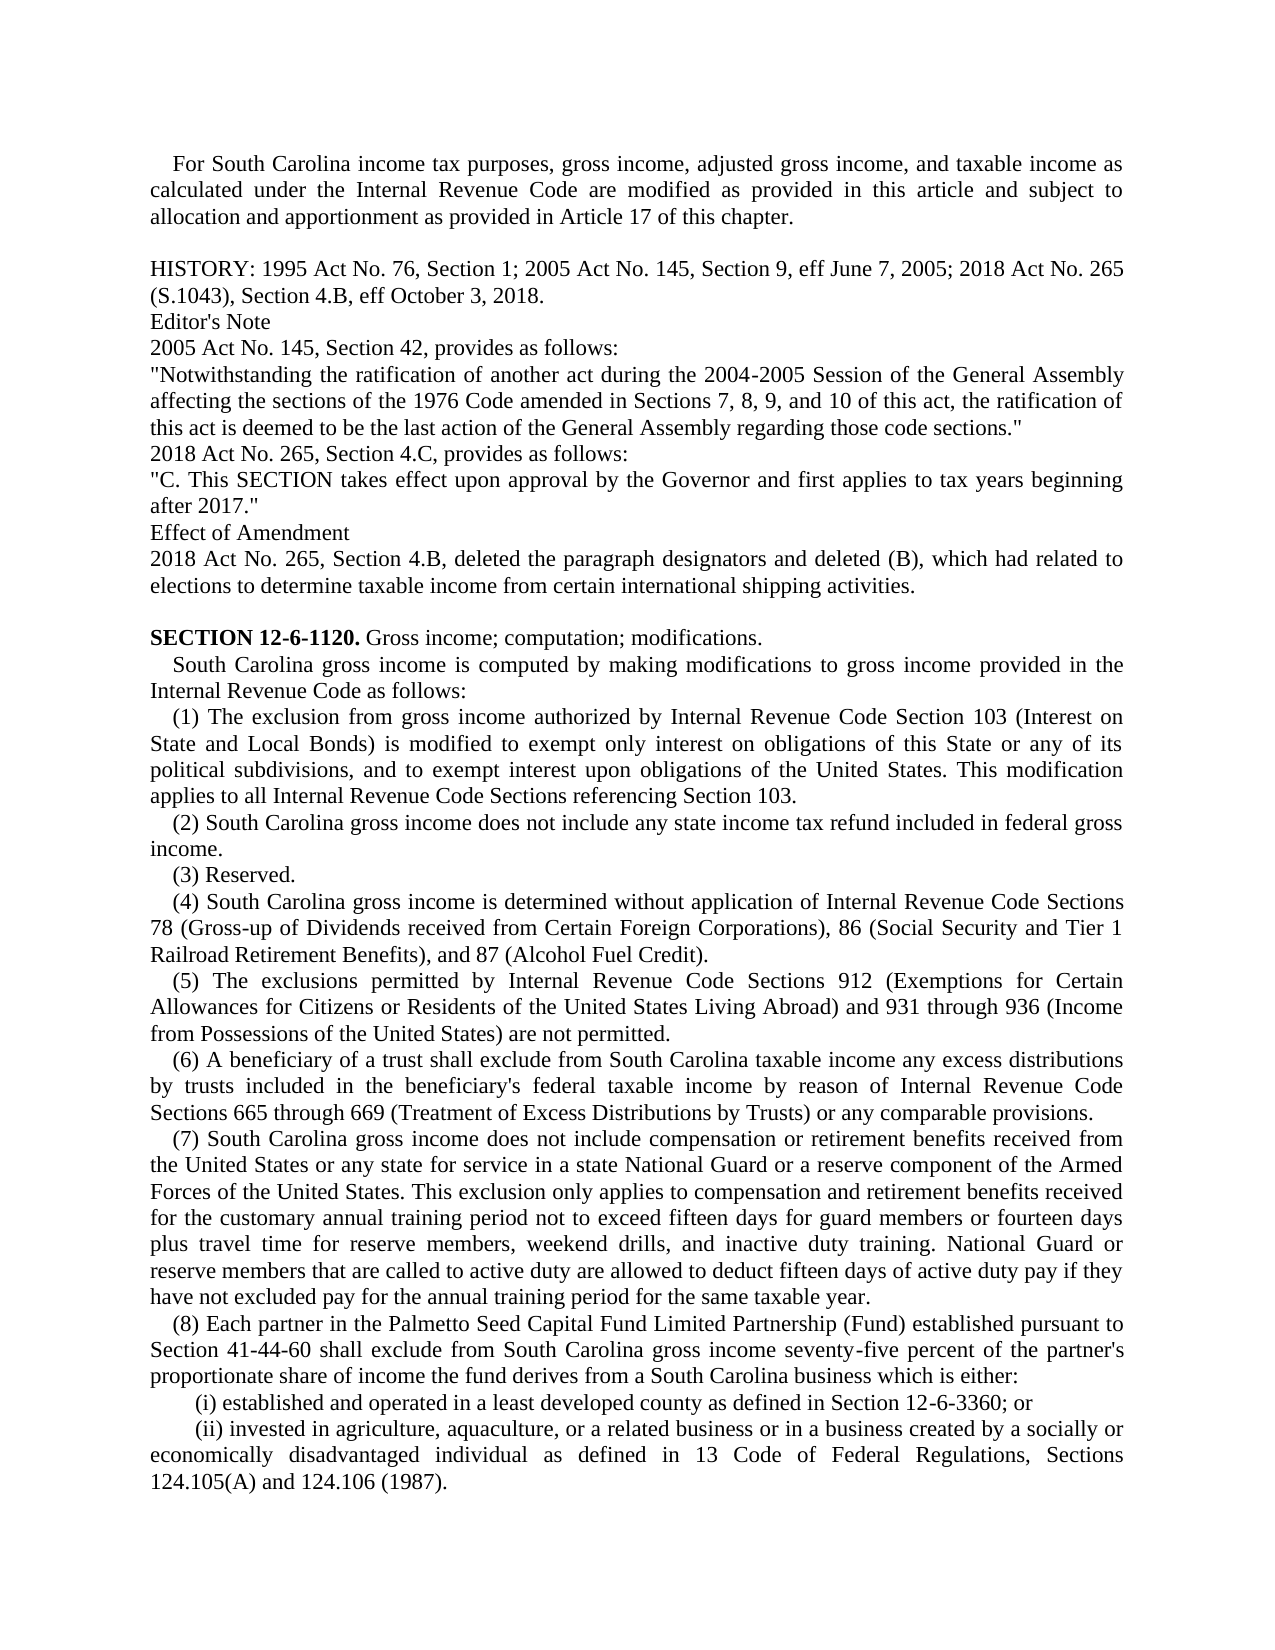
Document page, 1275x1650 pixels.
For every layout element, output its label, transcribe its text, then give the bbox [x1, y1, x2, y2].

text "Notwithstanding the ratification of another act during the 2004-2005 Session of the General Assembly affecting the sections of the 1976 Code amended in Sections 7, 8, 9, and 10 of this act, the ratification of this act is deemed to be the last action of the General Assembly regarding those code sections." [150, 361, 1125, 440]
text SECTION 12-6-1120. Gross income; computation; modifications. [150, 624, 1125, 651]
text 2018 Act No. 265, Section 4.B, deleted the paragraph designators and deleted (B), which had related to elections to determine taxable income from certain international shipping activities. [150, 545, 1125, 598]
text (4) South Carolina gross income is determined without application of Internal Revenue Code Sections 78 (Gross-up of Dividends received from Certain Foreign Corporations), 86 (Social Security and Tier 1 Railroad Retirement Benefits), and 87 (Alcohol Fuel Credit). [150, 888, 1125, 967]
text HISTORY: 1995 Act No. 76, Section 1; 2005 Act No. 145, Section 9, eff June 7, 2005; 2018 Act No. 265 (S.1043), Section 4.B, eff October 3, 2018. [150, 255, 1125, 308]
text (1) The exclusion from gross income authorized by Internal Revenue Code Section 103 (Interest on State and Local Bonds) is modified to exempt only interest on obligations of this State or any of its political subdivisions, and to exempt interest upon obligations of the United States. This modification applies to all Internal Revenue Code Sections referencing Section 103. [150, 703, 1125, 809]
text For South Carolina income tax purposes, gross income, adjusted gross income, and taxable income as calculated under the Internal Revenue Code are modified as provided in this article and subject to allocation and apportionment as provided in Article 17 of this chapter. [150, 150, 1125, 229]
text (i) established and operated in a least developed county as defined in Section 12-6-3360; or [150, 1389, 1125, 1415]
text (2) South Carolina gross income does not include any state income tax refund included in federal gross income. [150, 809, 1125, 862]
text 2005 Act No. 145, Section 42, provides as follows: [150, 334, 1125, 361]
text Effect of Amendment [150, 519, 1125, 545]
text (7) South Carolina gross income does not include compensation or retirement benefits received from the United States or any state for service in a state National Guard or a reserve component of the Armed Forces of the United States. This exclusion only applies to compensation and retirement benefits received for the customary annual training period not to exceed fifteen days for guard members or fourteen days plus travel time for reserve members, weekend drills, and inactive duty training. National Guard or reserve members that are called to active duty are allowed to deduct fifteen days of active duty pay if they have not excluded pay for the annual training period for the same taxable year. [150, 1125, 1125, 1309]
text Editor's Note [150, 308, 1125, 334]
text (ii) invested in agriculture, aquaculture, or a related business or in a business created by a socially or economically disadvantaged individual as defined in 13 Code of Federal Regulations, Sections 124.105(A) and 124.106 (1987). [150, 1415, 1125, 1494]
text (6) A beneficiary of a trust shall exclude from South Carolina taxable income any excess distributions by trusts included in the beneficiary's federal taxable income by reason of Internal Revenue Code Sections 665 through 669 (Treatment of Excess Distributions by Trusts) or any comparable provisions. [150, 1046, 1125, 1125]
text "C. This SECTION takes effect upon approval by the Governor and first applies to tax years beginning after 2017." [150, 466, 1125, 519]
text South Carolina gross income is computed by making modifications to gross income provided in the Internal Revenue Code as follows: [150, 651, 1125, 703]
text (8) Each partner in the Palmetto Seed Capital Fund Limited Partnership (Fund) established pursuant to Section 41-44-60 shall exclude from South Carolina gross income seventy-five percent of the partner's proportionate share of income the fund derives from a South Carolina business which is either: [150, 1309, 1125, 1389]
text 2018 Act No. 265, Section 4.C, provides as follows: [150, 440, 1125, 466]
text (5) The exclusions permitted by Internal Revenue Code Sections 912 (Exemptions for Certain Allowances for Citizens or Residents of the United States Living Abroad) and 931 through 936 (Income from Possessions of the United States) are not permitted. [150, 967, 1125, 1046]
text (3) Reserved. [150, 862, 1125, 888]
